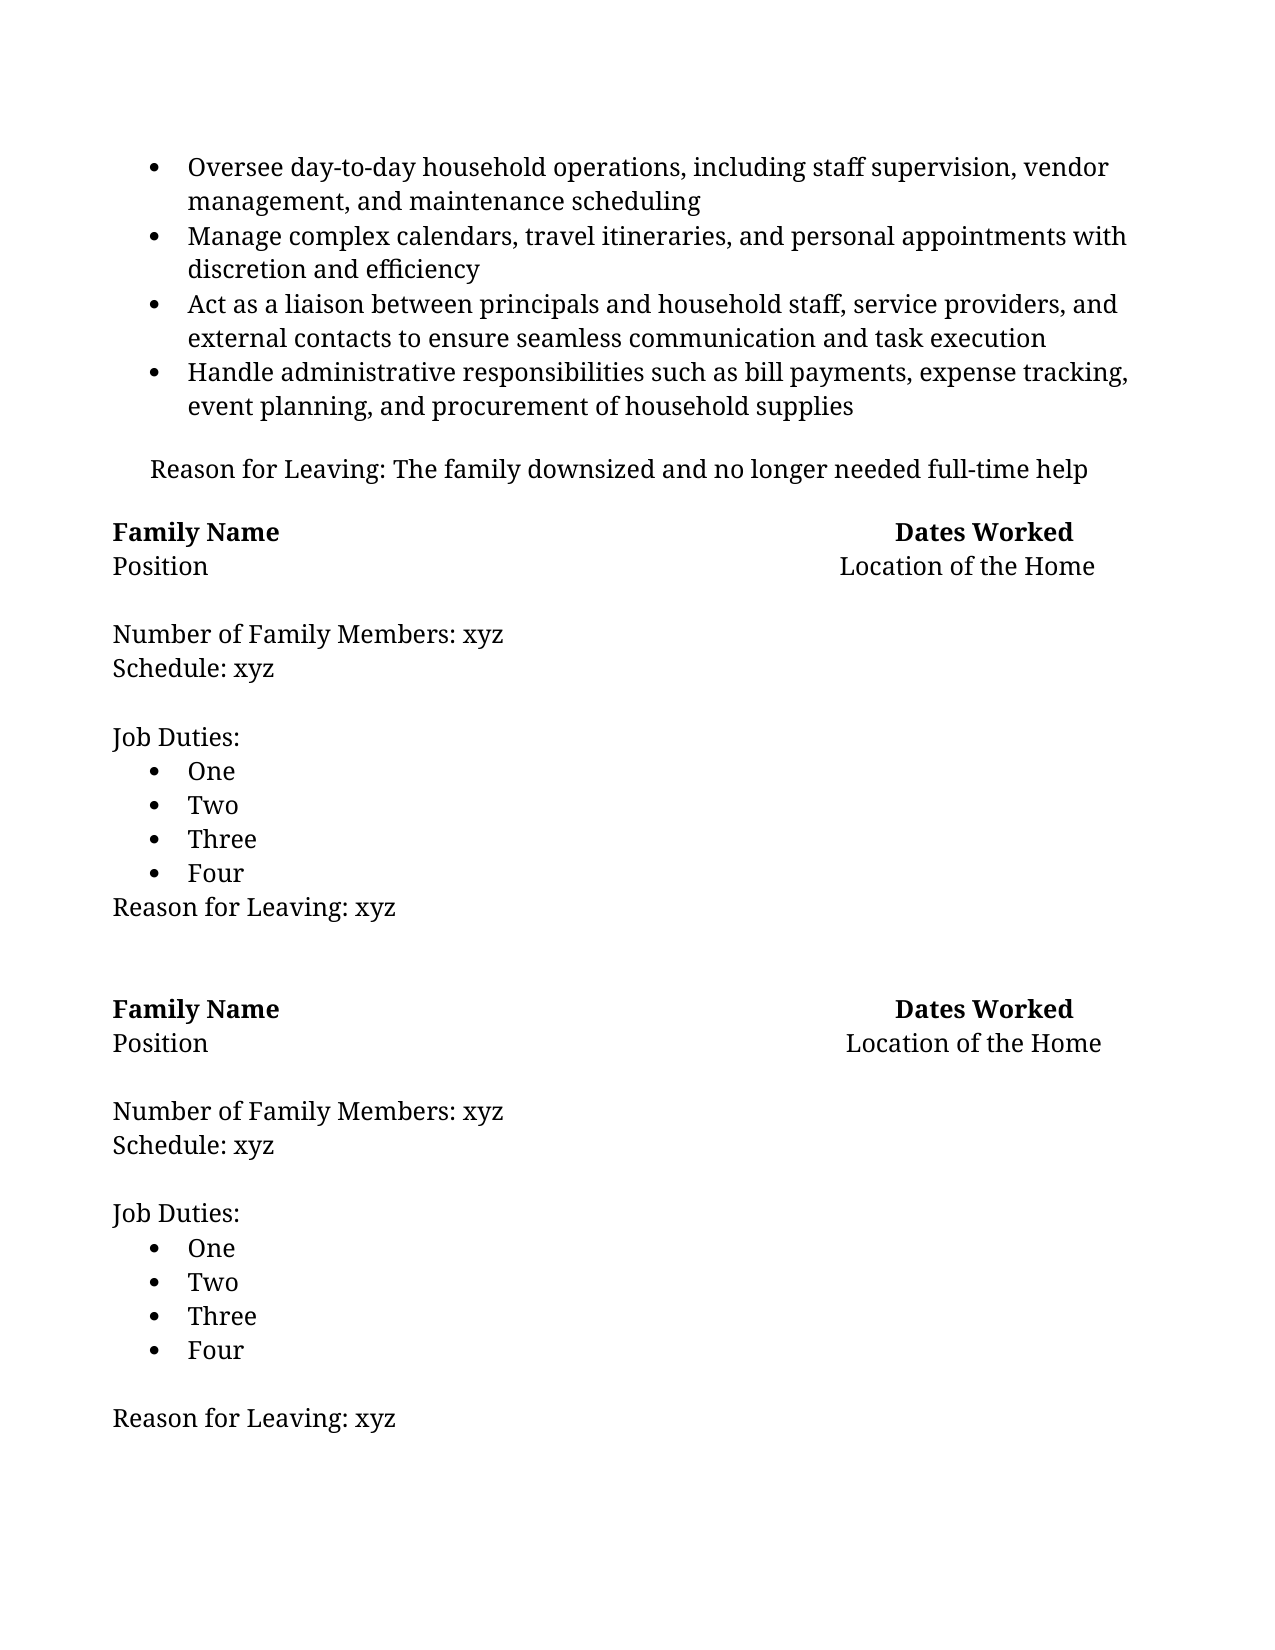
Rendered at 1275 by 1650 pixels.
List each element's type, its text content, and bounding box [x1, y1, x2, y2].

text Family Name Dates Worked [112, 992, 1162, 1026]
list Two [150, 787, 1162, 821]
text Schedule: xyz [112, 1128, 1162, 1162]
text Position Location of the Home [112, 1026, 1162, 1060]
text Job Duties: [112, 719, 1162, 753]
text Reason for Leaving: The family downsized and no longer needed full-time help [150, 452, 1162, 486]
list Manage complex calendars, travel itineraries, and personal appointments with discretion and efficiency [150, 218, 1162, 286]
text Number of Family Members: xyz [112, 1094, 1162, 1128]
list Oversee day-to-day household operations, including staff supervision, vendor management, and maintenance scheduling [150, 150, 1162, 218]
list Four [150, 856, 1162, 889]
list Four [150, 1332, 1162, 1366]
text Family Name Dates Worked [112, 515, 1162, 549]
list Act as a liaison between principals and household staff, service providers, and external contacts to ensure seamless communication and task execution [150, 286, 1162, 354]
text Position Location of the Home [112, 549, 1162, 583]
text Number of Family Members: xyz [112, 617, 1162, 651]
list Three [150, 1298, 1162, 1332]
list Three [150, 821, 1162, 856]
text Reason for Leaving: xyz [112, 1401, 1162, 1434]
text Schedule: xyz [112, 651, 1162, 685]
list Two [150, 1264, 1162, 1298]
list One [150, 753, 1162, 787]
list Handle administrative responsibilities such as bill payments, expense tracking, event planning, and procurement of household supplies [150, 354, 1162, 422]
list One [150, 1230, 1162, 1264]
text Reason for Leaving: xyz [112, 889, 1162, 924]
text Job Duties: [112, 1196, 1162, 1230]
